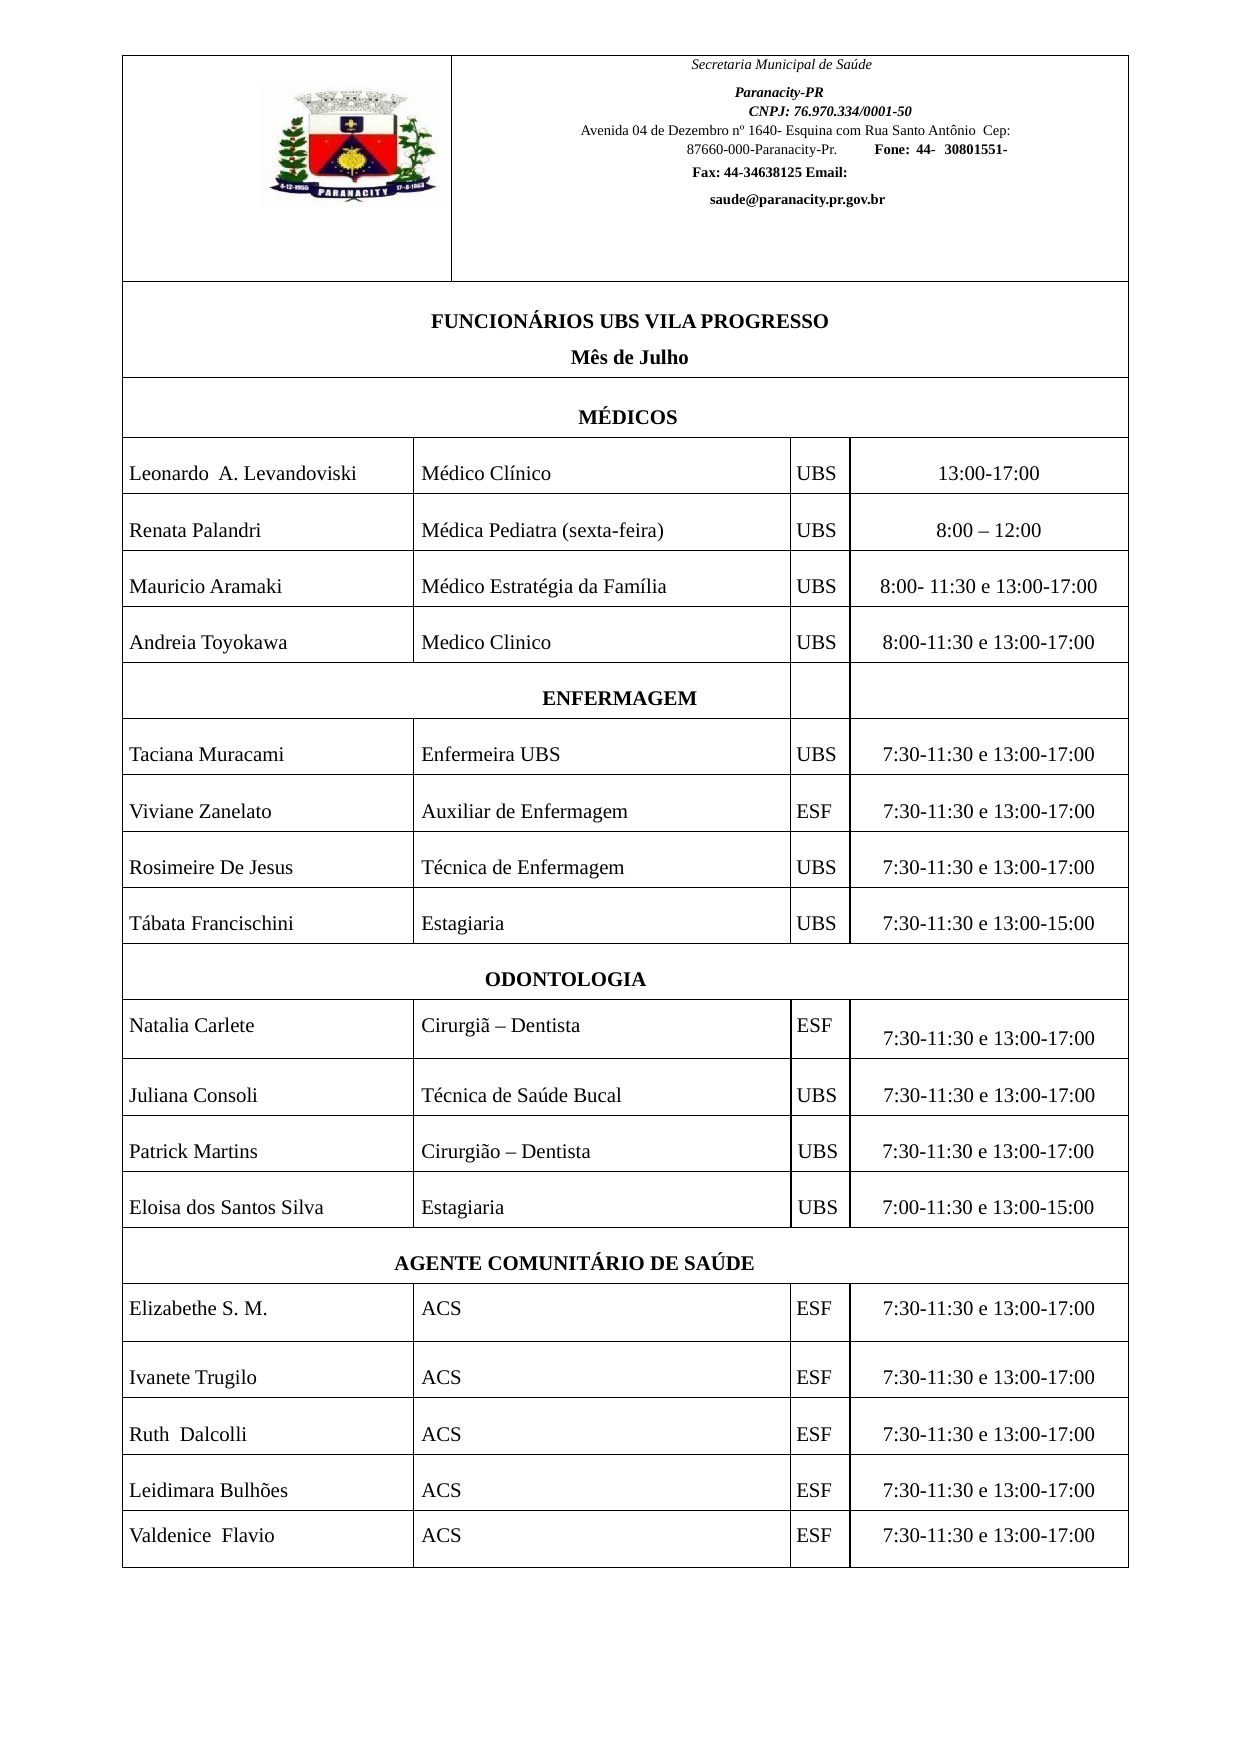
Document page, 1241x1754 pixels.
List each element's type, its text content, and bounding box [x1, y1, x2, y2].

table_header Secretaria Municipal de Saúde Paranacity-PR CNPJ: 76.970.334/0001-50 Avenida 04 de Dezembro nº 1640- Esquina com Rua Santo Antônio Cep: 87660-000-Paranacity-Pr. Fone: 44- 30801551- Fax: 44-34638125 Email: saude@paranacity.pr.gov.br [452, 56, 1128, 281]
table_cell Estagiaria [414, 1172, 790, 1227]
table_cell Ivanete Trugilo [123, 1342, 413, 1397]
table_cell ESF [791, 1511, 849, 1567]
table_cell 7:30-11:30 e 13:00-17:00 [851, 1511, 1128, 1567]
table_cell ENFERMAGEM [123, 663, 790, 718]
table_cell Técnica de Saúde Bucal [414, 1059, 790, 1114]
table_cell 7:30-11:30 e 13:00-17:00 [851, 1342, 1128, 1397]
table_cell 7:30-11:30 e 13:00-17:00 [851, 1116, 1128, 1171]
table_cell 7:30-11:30 e 13:00-17:00 [851, 719, 1128, 774]
table_cell ESF [791, 1284, 849, 1341]
table_cell Patrick Martins [123, 1116, 413, 1171]
table_cell ACS [414, 1511, 790, 1567]
table_cell UBS [792, 1116, 849, 1171]
table_cell UBS [791, 832, 849, 887]
table_cell Renata Palandri [123, 494, 413, 549]
table_cell Cirurgião – Dentista [414, 1116, 790, 1171]
table_cell UBS [791, 888, 849, 943]
table_cell 7:30-11:30 e 13:00-17:00 [851, 1284, 1128, 1341]
table_cell UBS [791, 438, 849, 493]
table_cell UBS [791, 494, 849, 549]
table_cell Elizabethe S. M. [123, 1284, 413, 1341]
table_cell Tábata Francischini [123, 888, 413, 943]
table_cell ODONTOLOGIA [123, 944, 1128, 999]
table_cell Taciana Muracami [123, 719, 413, 774]
table_cell UBS [791, 551, 849, 606]
table_cell Valdenice Flavio [123, 1511, 413, 1567]
table_cell 7:30-11:30 e 13:00-17:00 [851, 1398, 1128, 1453]
table_cell Estagiaria [414, 888, 790, 943]
table_cell ACS [414, 1284, 790, 1341]
table_cell Andreia Toyokawa [123, 607, 413, 662]
table_cell 7:30-11:30 e 13:00-15:00 [851, 888, 1128, 943]
table_cell [851, 663, 1128, 718]
table_cell Viviane Zanelato [123, 775, 413, 831]
table_cell Ruth Dalcolli [123, 1398, 413, 1453]
table_cell 7:30-11:30 e 13:00-17:00 [851, 1059, 1128, 1114]
table_cell ESF [791, 1342, 849, 1397]
table_cell Cirurgiã – Dentista [414, 1000, 790, 1058]
table_header [123, 56, 451, 281]
table_cell 8:00-11:30 e 13:00-17:00 [851, 607, 1128, 662]
picture [259, 81, 442, 207]
table_cell Mauricio Aramaki [123, 551, 413, 606]
table_cell UBS [791, 719, 849, 774]
table_cell ACS [414, 1398, 790, 1453]
table_cell Rosimeire De Jesus [123, 832, 413, 887]
table_cell UBS [791, 607, 849, 662]
table_cell Leidimara Bulhões [123, 1455, 413, 1509]
table_cell AGENTE COMUNITÁRIO DE SAÚDE [123, 1228, 1128, 1283]
table_cell 7:30-11:30 e 13:00-17:00 [851, 1455, 1128, 1509]
table_cell [791, 663, 849, 718]
table_cell 7:30-11:30 e 13:00-17:00 [851, 775, 1128, 831]
table_cell ESF [791, 775, 849, 831]
table_cell Enfermeira UBS [414, 719, 790, 774]
table_cell Técnica de Enfermagem [414, 832, 790, 887]
table_cell 7:00-11:30 e 13:00-15:00 [851, 1172, 1128, 1227]
table_cell Auxiliar de Enfermagem [414, 775, 790, 831]
table_cell Medico Clinico [414, 607, 790, 662]
table_cell Eloisa dos Santos Silva [123, 1172, 413, 1227]
table_cell 8:00- 11:30 e 13:00-17:00 [851, 551, 1128, 606]
table_cell 7:30-11:30 e 13:00-17:00 [851, 832, 1128, 887]
table_cell FUNCIONÁRIOS UBS VILA PROGRESSO Mês de Julho [123, 282, 1128, 377]
table_cell ESF [791, 1455, 849, 1509]
table_cell Natalia Carlete [123, 1000, 413, 1058]
table_cell ESF [791, 1398, 849, 1453]
table_cell ACS [414, 1455, 790, 1509]
table_cell Médico Clínico [414, 438, 790, 493]
table_cell UBS [792, 1172, 849, 1227]
table_cell ACS [414, 1342, 790, 1397]
table_cell Leonardo A. Levandoviski [123, 438, 413, 493]
table_cell 13:00-17:00 [851, 438, 1128, 493]
table_cell Médica Pediatra (sexta-feira) [414, 494, 790, 549]
table_cell Juliana Consoli [123, 1059, 413, 1114]
table_cell 8:00 – 12:00 [851, 494, 1128, 549]
table_cell MÉDICOS [123, 378, 1128, 437]
table_cell Médico Estratégia da Família [414, 551, 790, 606]
table_cell 7:30-11:30 e 13:00-17:00 [851, 1000, 1128, 1058]
table_cell UBS [792, 1059, 849, 1114]
table_cell ESF [792, 1000, 849, 1058]
